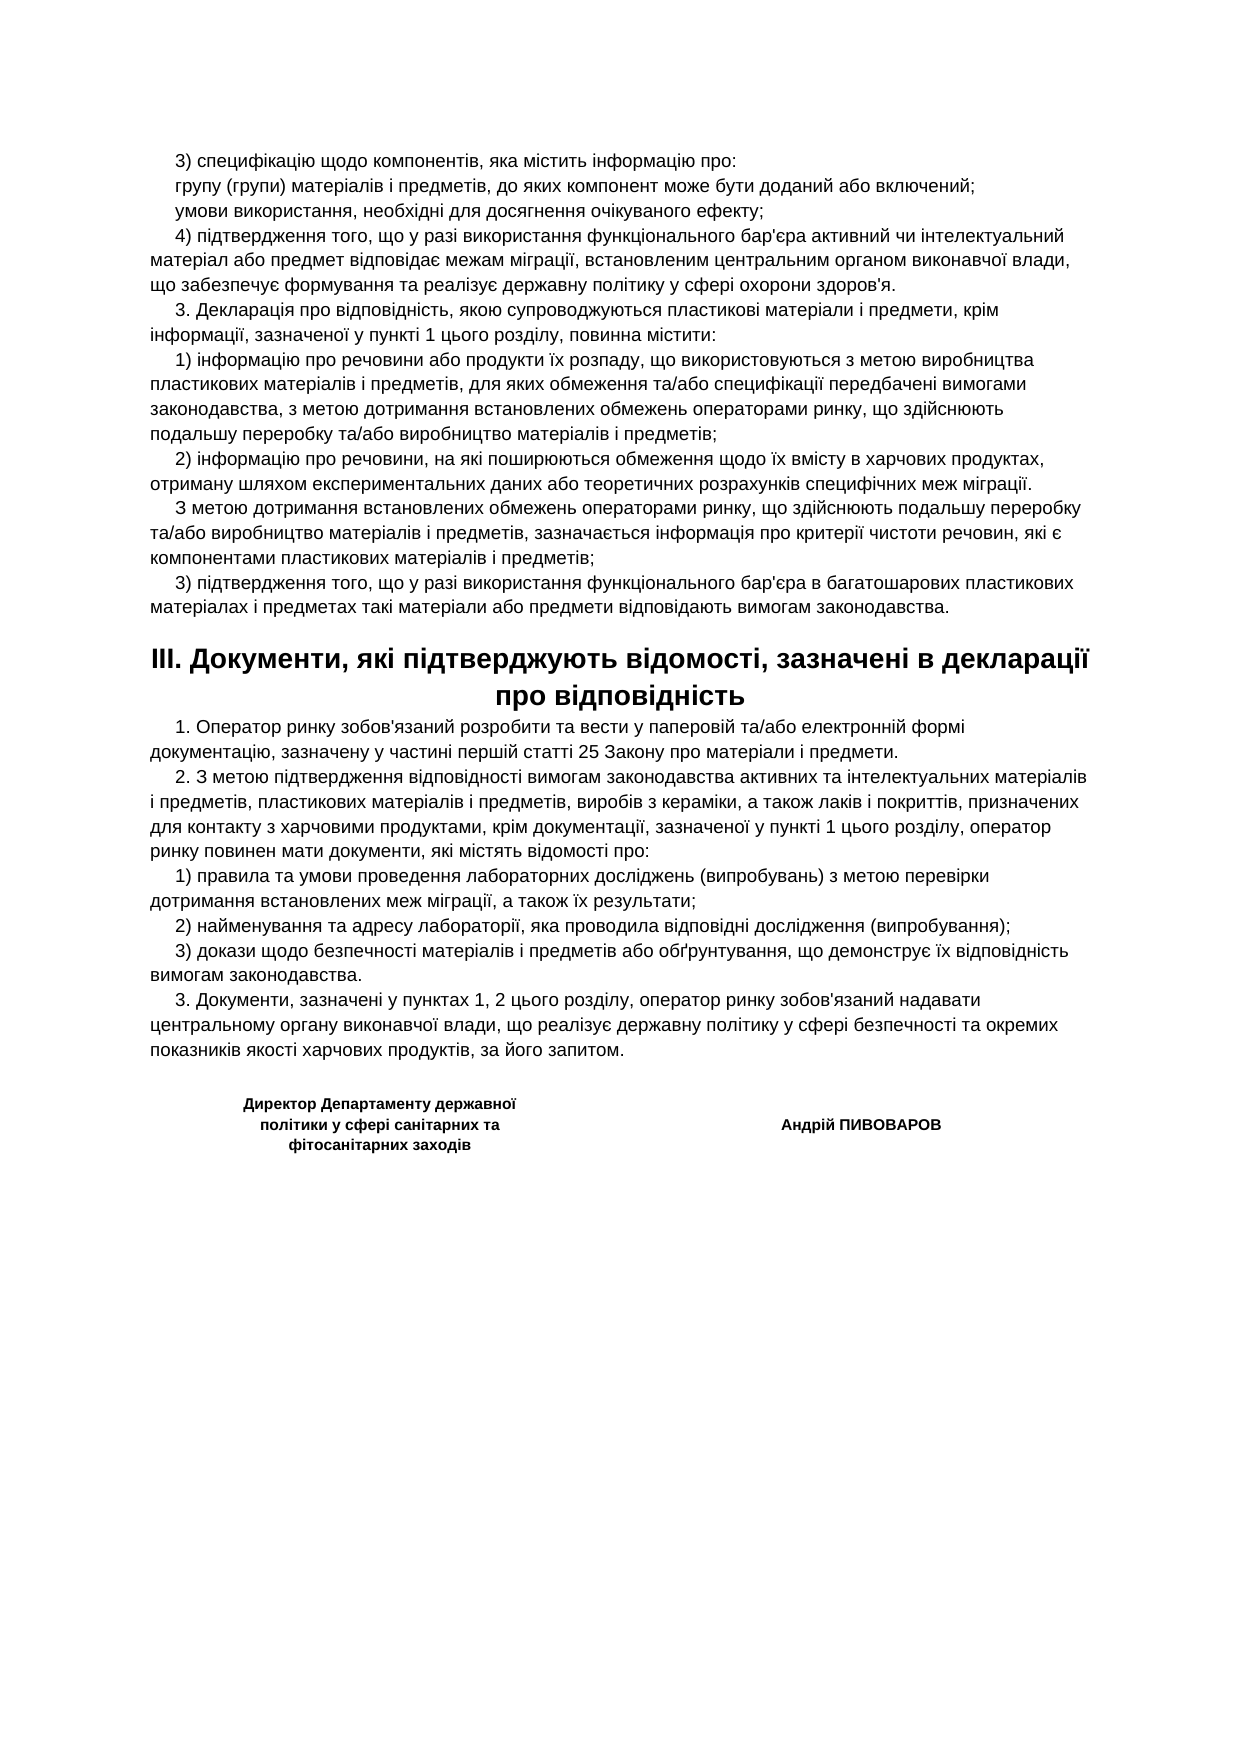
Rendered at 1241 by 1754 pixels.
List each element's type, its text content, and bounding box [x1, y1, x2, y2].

text 3) підтвердження того, що у разі використання функціонального бар'єра в багатошарових пластикових матеріалах і предметах такі матеріали або предмети відповідають вимогам законодавства. [150, 571, 1090, 618]
table_header Андрій ПИВОВАРОВ [621, 1095, 1102, 1158]
text З метою дотримання встановлених обмежень операторами ринку, що здійснюють подальшу переробку та/або виробництво матеріалів і предметів, зазначається інформація про критерії чистоти речовин, які є компонентами пластикових матеріалів і предметів; [150, 497, 1090, 568]
text 3) специфікацію щодо компонентів, яка містить інформацію про: [150, 150, 1090, 172]
text 2. З метою підтвердження відповідності вимогам законодавства активних та інтелектуальних матеріалів і предметів, пластикових матеріалів і предметів, виробів з кераміки, а також лаків і покриттів, призначених для контакту з харчовими продуктами, крім документації, зазначеної у пункті 1 цього розділу, оператор ринку повинен мати документи, які містять відомості про: [150, 766, 1090, 862]
table_header Директор Департаменту державної політики у сфері санітарних та фітосанітарних заходів [139, 1095, 621, 1158]
text 2) інформацію про речовини, на які поширюються обмеження щодо їх вмісту в харчових продуктах, отриману шляхом експериментальних даних або теоретичних розрахунків специфічних меж міграції. [150, 447, 1090, 494]
text 3. Декларація про відповідність, якою супроводжуються пластикові матеріали і предмети, крім інформації, зазначеної у пункті 1 цього розділу, повинна містити: [150, 299, 1090, 345]
text умови використання, необхідні для досягнення очікуваного ефекту; [150, 199, 1090, 221]
text 3. Документи, зазначені у пунктах 1, 2 цього розділу, оператор ринку зобов'язаний надавати центральному органу виконавчої влади, що реалізує державну політику у сфері безпечності та окремих показників якості харчових продуктів, за його запитом. [150, 989, 1090, 1060]
text групу (групи) матеріалів і предметів, до яких компонент може бути доданий або включений; [150, 175, 1090, 196]
text 2) найменування та адресу лабораторії, яка проводила відповідні дослідження (випробування); [150, 914, 1090, 936]
text 4) підтвердження того, що у разі використання функціонального бар'єра активний чи інтелектуальний матеріал або предмет відповідає межам міграції, встановленим центральним органом виконавчої влади, що забезпечує формування та реалізує державну політику у сфері охорони здоров'я. [150, 224, 1090, 296]
text 1. Оператор ринку зобов'язаний розробити та вести у паперовій та/або електронній формі документацію, зазначену у частині першій статті 25 Закону про матеріали і предмети. [150, 716, 1090, 763]
subtitle III. Документи, які підтверджують відомості, зазначені в декларації про відповідність [150, 642, 1090, 711]
text 3) докази щодо безпечності матеріалів і предметів або обґрунтування, що демонструє їх відповідність вимогам законодавства. [150, 939, 1090, 986]
text 1) правила та умови проведення лабораторних досліджень (випробувань) з метою перевірки дотримання встановлених меж міграції, а також їх результати; [150, 865, 1090, 911]
text 1) інформацію про речовини або продукти їх розпаду, що використовуються з метою виробництва пластикових матеріалів і предметів, для яких обмеження та/або специфікації передбачені вимогами законодавства, з метою дотримання встановлених обмежень операторами ринку, що здійснюють подальшу переробку та/або виробництво матеріалів і предметів; [150, 348, 1090, 444]
